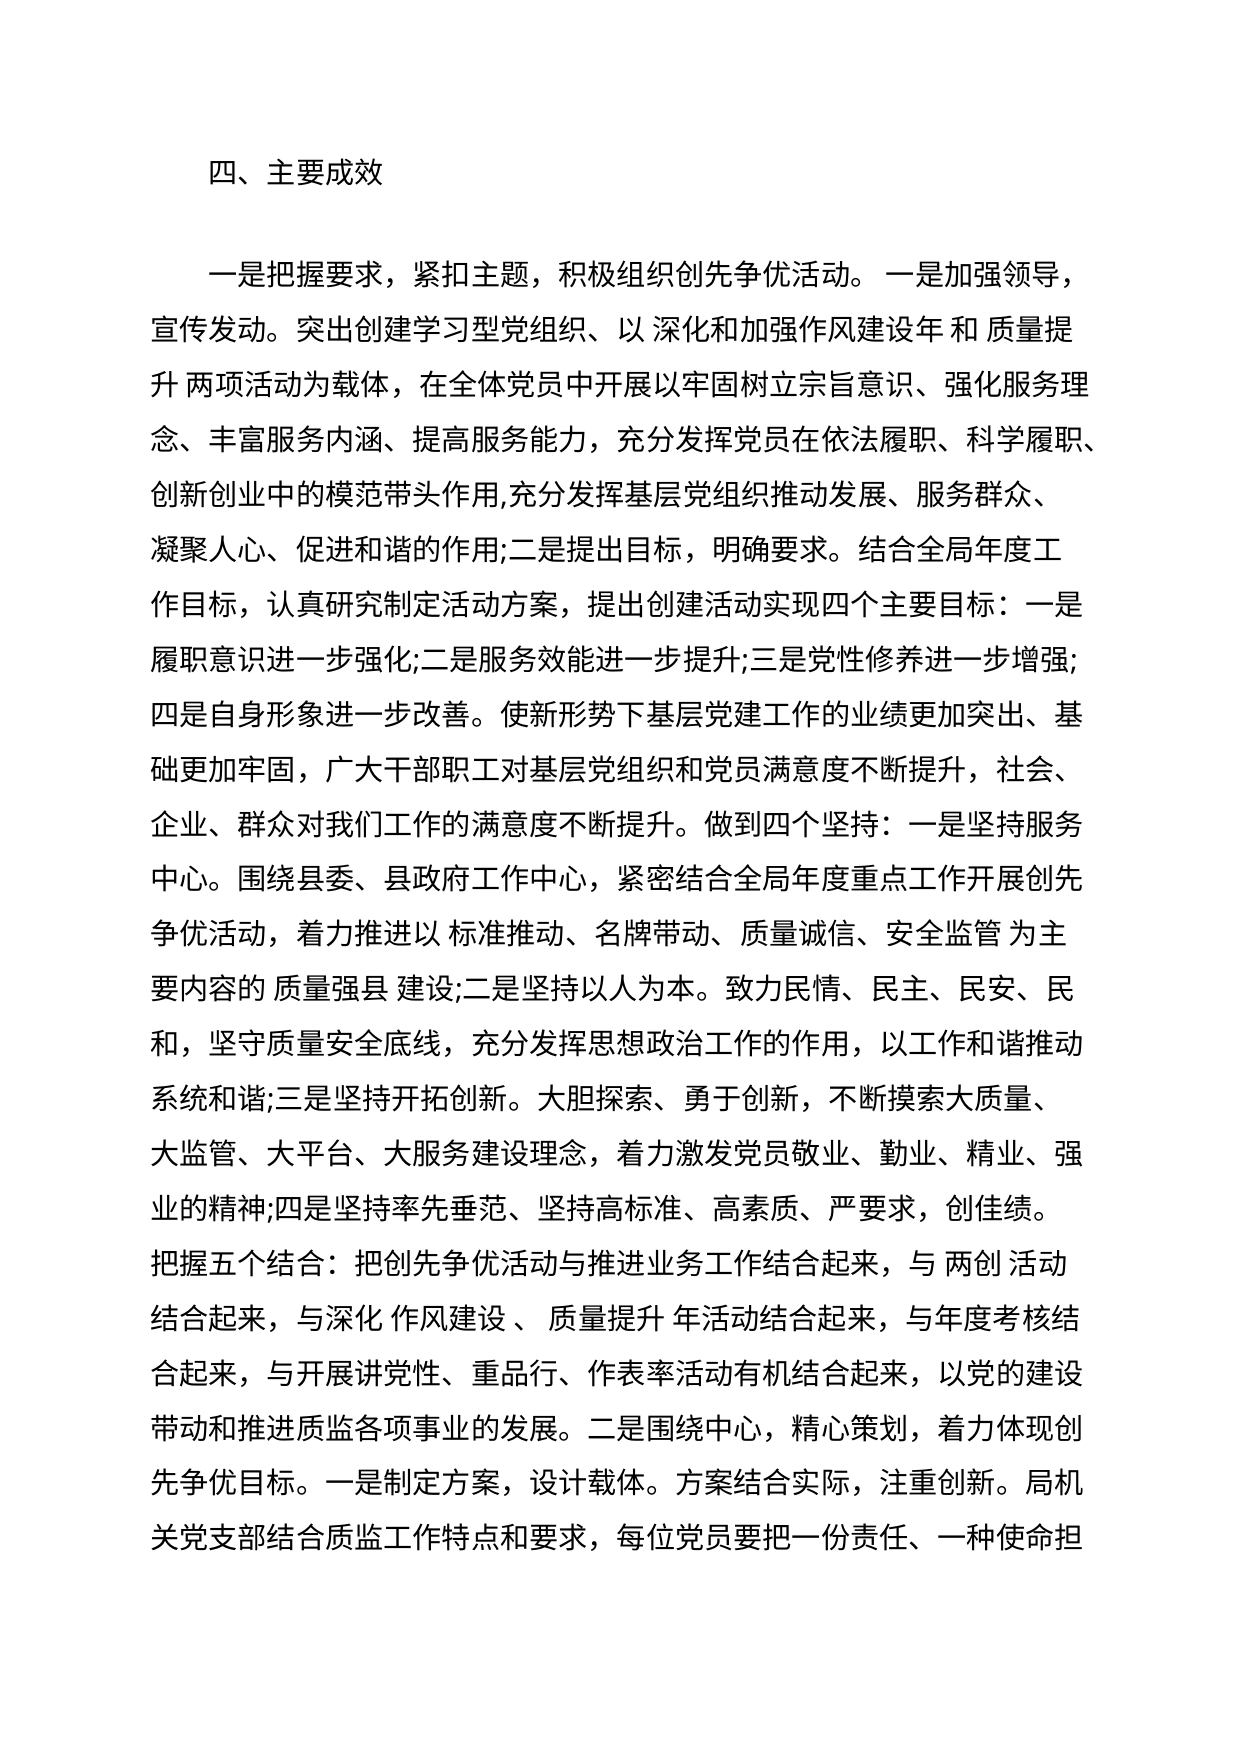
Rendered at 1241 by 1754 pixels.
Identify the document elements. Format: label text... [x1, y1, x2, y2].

text 四、主要成效 [150, 150, 1090, 192]
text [150, 252, 1090, 1557]
